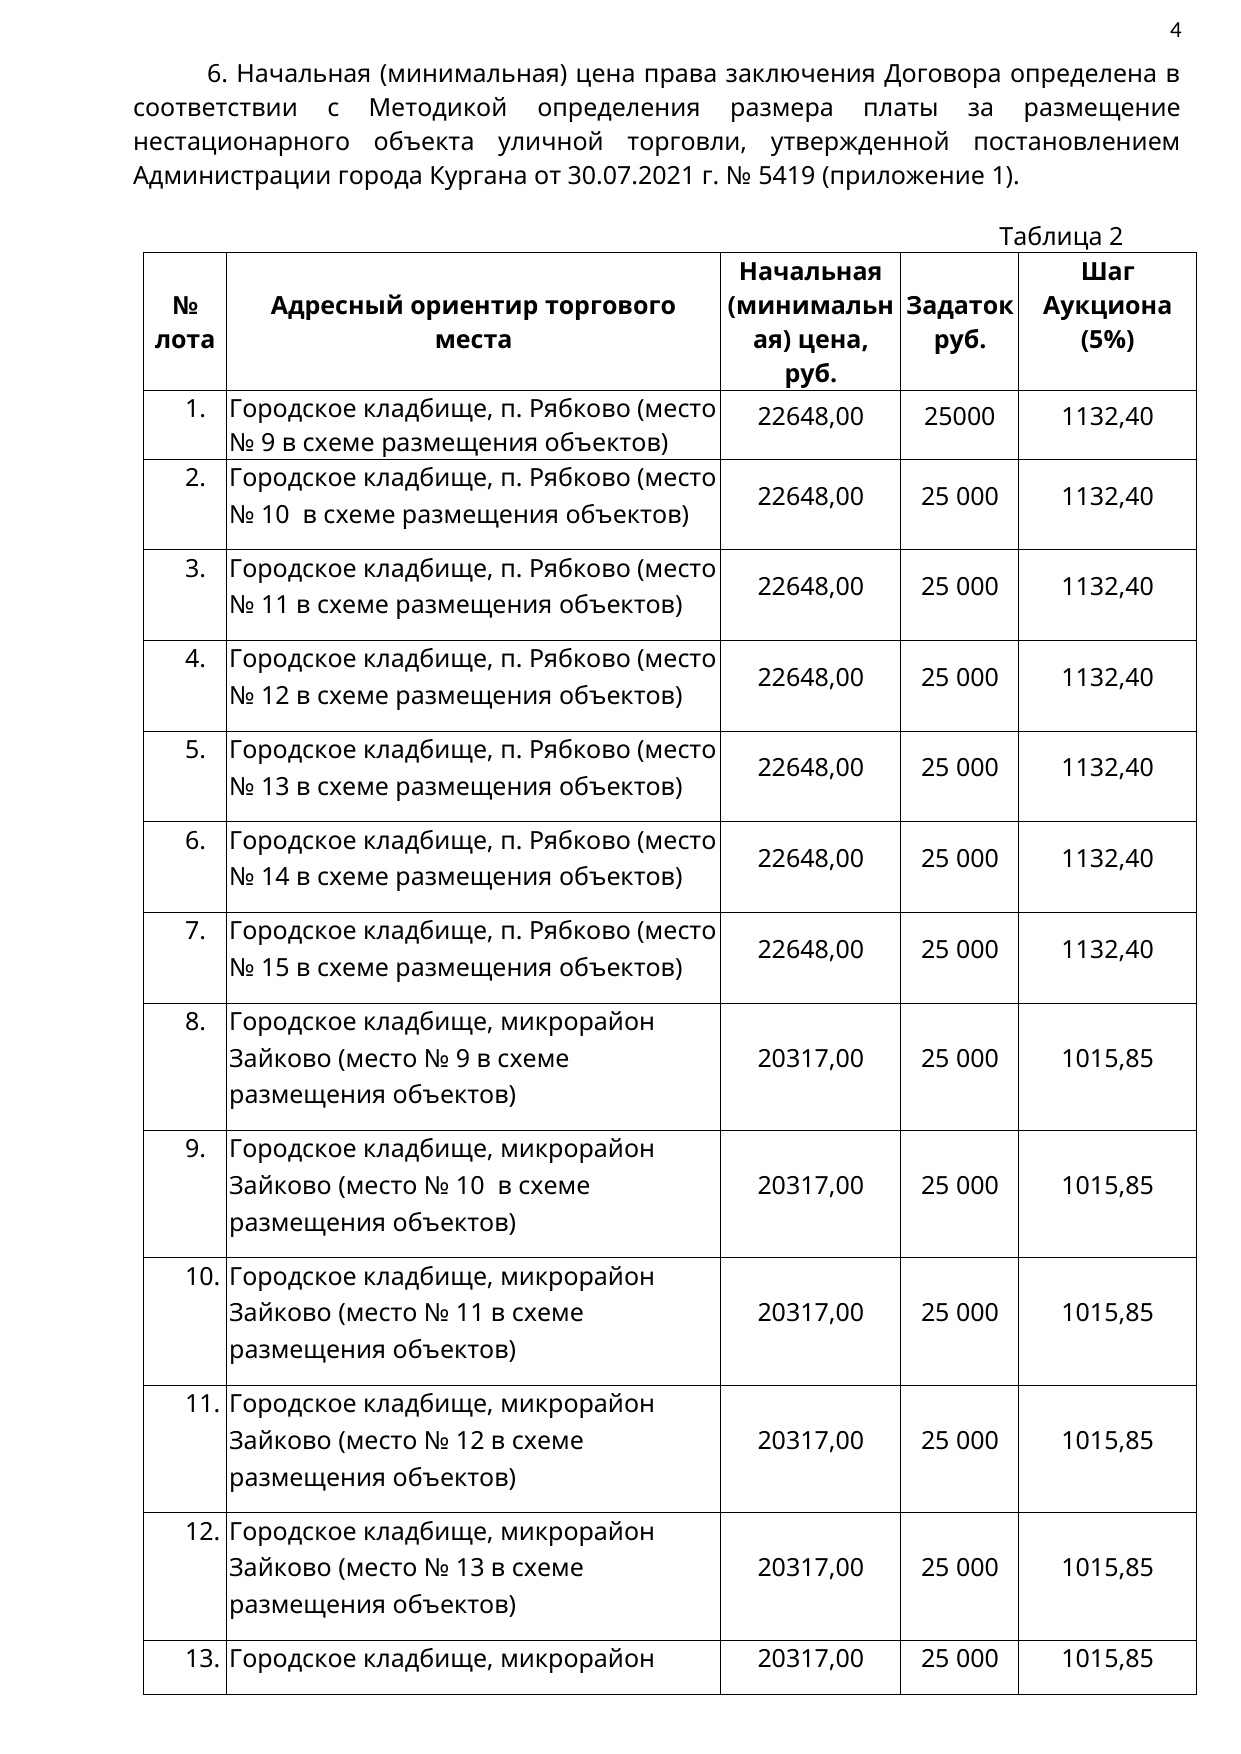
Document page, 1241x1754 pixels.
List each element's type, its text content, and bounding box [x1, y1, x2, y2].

table_cell Городское кладбище, п. Рябково (место № 12 в схеме размещения объектов) [227, 641, 720, 731]
table_cell 1132,40 [1019, 391, 1196, 459]
table_cell [144, 641, 226, 731]
table_cell 1015,85 [1019, 1131, 1196, 1257]
text Таблица 2 [502, 192, 1181, 252]
table_cell 22648,00 [721, 913, 900, 1002]
table_cell 1132,40 [1019, 641, 1196, 731]
table_cell 1132,40 [1019, 913, 1196, 1002]
table_cell Городское кладбище, п. Рябково (место № 9 в схеме размещения объектов) [227, 391, 720, 459]
table_cell 22648,00 [721, 641, 900, 731]
table_cell 1015,85 [1019, 1513, 1196, 1639]
table_cell 22648,00 [721, 550, 900, 640]
table_cell 25 000 [901, 913, 1018, 1002]
table_cell 25 000 [901, 822, 1018, 912]
table_cell Городское кладбище, п. Рябково (место № 15 в схеме размещения объектов) [227, 913, 720, 1002]
table_cell 1132,40 [1019, 550, 1196, 640]
table_cell 25 000 [901, 732, 1018, 821]
table_cell 25 000 [901, 1004, 1018, 1130]
table_cell [144, 732, 226, 821]
table_header Задаток руб. [901, 253, 1018, 389]
table_cell Городское кладбище, микрорайон Зайково (место № 13 в схеме размещения объектов) [227, 1513, 720, 1639]
table_cell [144, 550, 226, 640]
table_cell 22648,00 [721, 391, 900, 459]
table_cell [144, 1258, 226, 1385]
table_cell 1015,85 [1019, 1641, 1196, 1694]
table_cell Городское кладбище, п. Рябково (место № 11 в схеме размещения объектов) [227, 550, 720, 640]
table_header Шаг Аукциона (5%) [1019, 253, 1196, 389]
table_cell Городское кладбище, микрорайон Зайково (место № 9 в схеме размещения объектов) [227, 1004, 720, 1130]
text 6. Начальная (минимальная) цена права заключения Договора определена в соответствии с Методикой определения размера платы за размещение нестационарного объекта уличной торговли, утвержденной постановлением Администрации города Кургана от 30.07.2021 г. № 5419 (приложение 1). [133, 56, 1181, 192]
table_cell [144, 391, 226, 459]
table_cell 25 000 [901, 1513, 1018, 1639]
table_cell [227, 1641, 720, 1694]
table_cell Городское кладбище, п. Рябково (место № 14 в схеме размещения объектов) [227, 822, 720, 912]
table_cell 25 000 [901, 1258, 1018, 1385]
table_cell 1132,40 [1019, 732, 1196, 821]
table_cell 25 000 [901, 550, 1018, 640]
table_header № лота [144, 253, 226, 389]
table_cell Городское кладбище, микрорайон Зайково (место № 10 в схеме размещения объектов) [227, 1131, 720, 1257]
table_cell 1015,85 [1019, 1258, 1196, 1385]
table_cell 1015,85 [1019, 1386, 1196, 1512]
table_cell 1132,40 [1019, 822, 1196, 912]
table_cell 20317,00 [721, 1641, 900, 1694]
table_cell [144, 1641, 226, 1694]
table_cell 25 000 [901, 1131, 1018, 1257]
table_cell 20317,00 [721, 1513, 900, 1639]
table_cell [144, 1386, 226, 1512]
table_cell 20317,00 [721, 1004, 900, 1130]
table_cell Городское кладбище, п. Рябково (место № 10 в схеме размещения объектов) [227, 460, 720, 549]
table_cell 25 000 [901, 1386, 1018, 1512]
table_cell 25 000 [901, 460, 1018, 549]
table_cell [144, 460, 226, 549]
table_cell 20317,00 [721, 1258, 900, 1385]
table_cell [144, 822, 226, 912]
table_cell Городское кладбище, п. Рябково (место № 13 в схеме размещения объектов) [227, 732, 720, 821]
table_cell Городское кладбище, микрорайон Зайково (место № 12 в схеме размещения объектов) [227, 1386, 720, 1512]
table_cell 25 000 [901, 641, 1018, 731]
table_header Адресный ориентир торгового места [227, 253, 720, 389]
table_cell 25 000 [901, 1641, 1018, 1694]
table_cell 22648,00 [721, 732, 900, 821]
table_header Начальная (минимальная) цена, руб. [721, 253, 900, 389]
table_cell [144, 913, 226, 1002]
table_cell Городское кладбище, микрорайон Зайково (место № 11 в схеме размещения объектов) [227, 1258, 720, 1385]
table_cell 22648,00 [721, 460, 900, 549]
table_cell [144, 1131, 226, 1257]
table_cell 20317,00 [721, 1386, 900, 1512]
table_cell 20317,00 [721, 1131, 900, 1257]
table_cell 22648,00 [721, 822, 900, 912]
table_cell [144, 1004, 226, 1130]
table_cell 1132,40 [1019, 460, 1196, 549]
table_cell 1015,85 [1019, 1004, 1196, 1130]
table_cell [144, 1513, 226, 1639]
table_cell 25000 [901, 391, 1018, 459]
